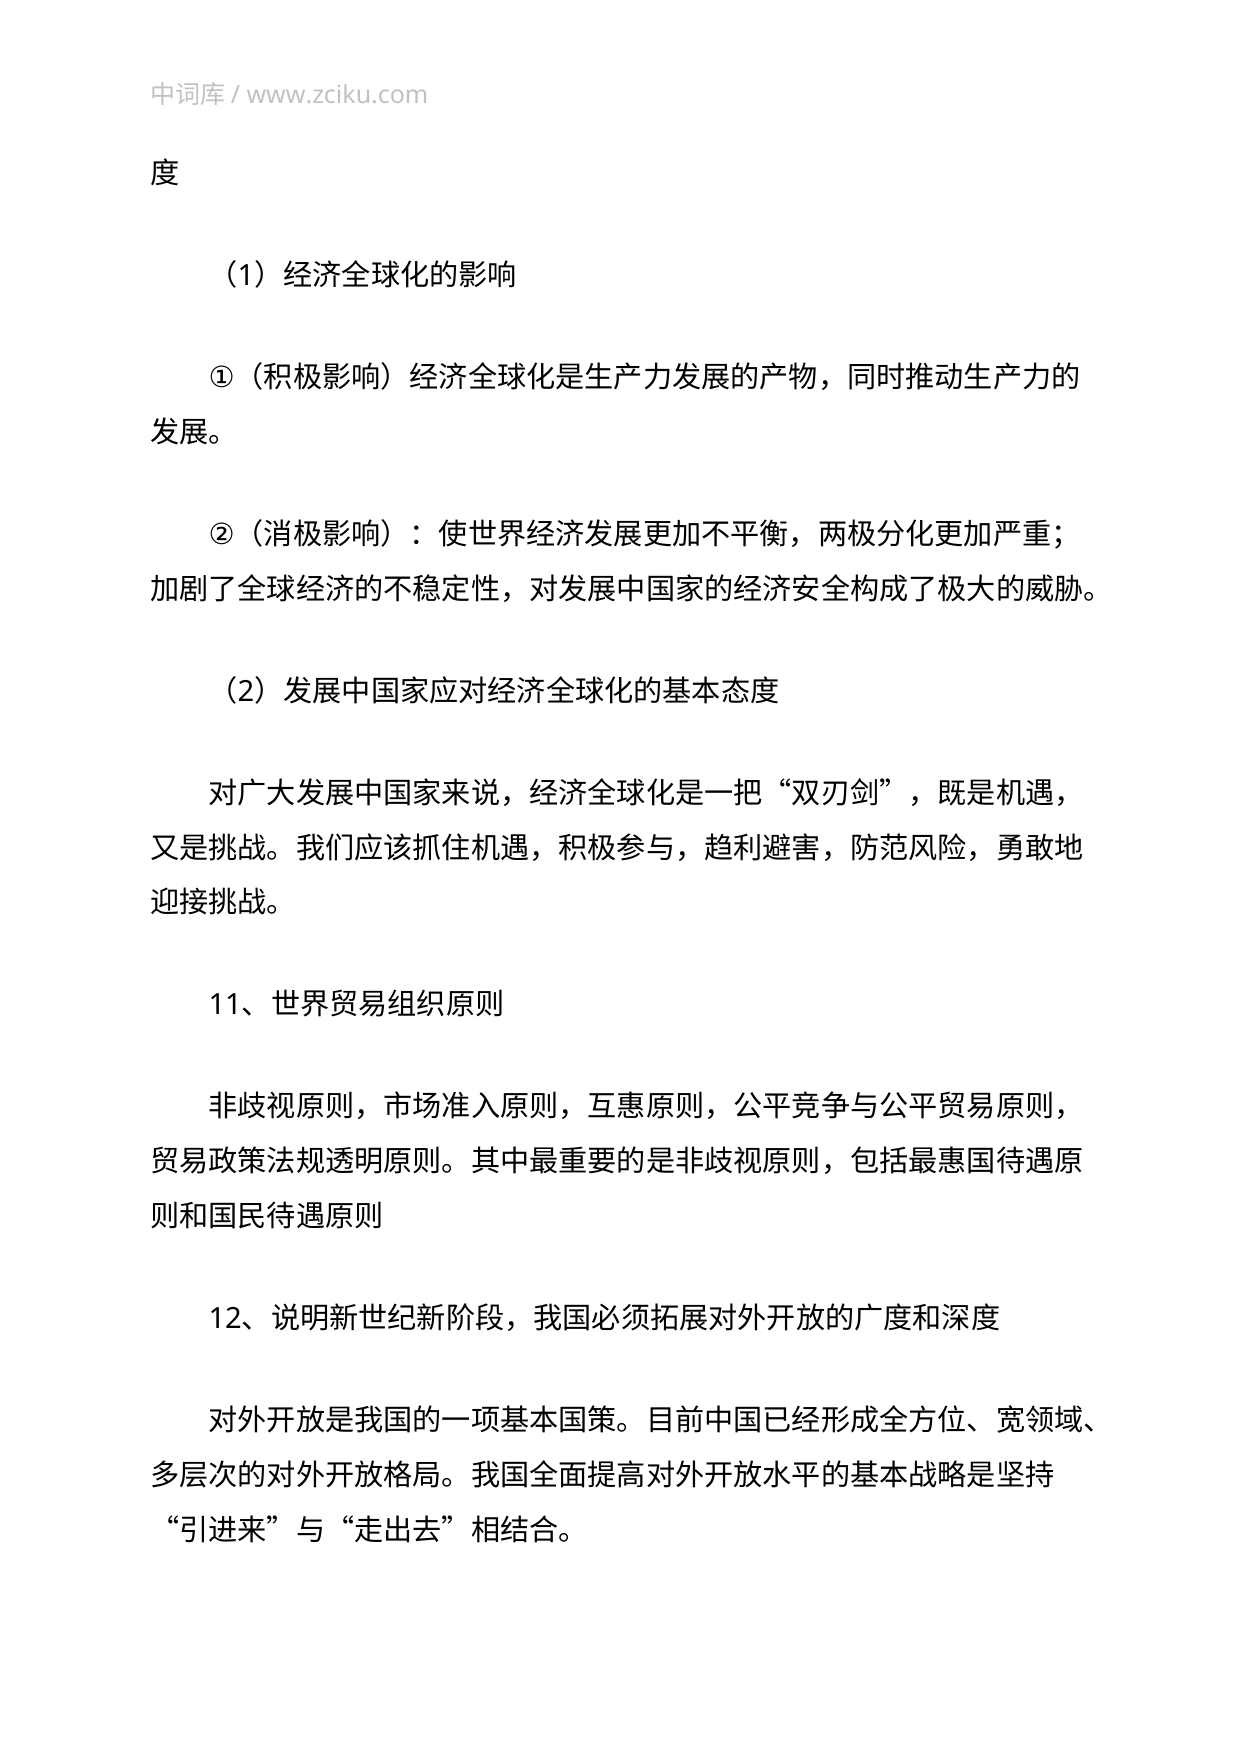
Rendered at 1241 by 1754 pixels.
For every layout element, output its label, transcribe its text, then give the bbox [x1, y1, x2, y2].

text 非歧视原则，市场准入原则，互惠原则，公平竞争与公平贸易原则，贸易政策法规透明原则。其中最重要的是非歧视原则，包括最惠国待遇原则和国民待遇原则 [150, 1083, 1090, 1235]
text 11、世界贸易组织原则 [150, 981, 1090, 1023]
text ②（消极影响）：使世界经济发展更加不平衡，两极分化更加严重；加剧了全球经济的不稳定性，对发展中国家的经济安全构成了极大的威胁。 [150, 511, 1090, 608]
text 对广大发展中国家来说，经济全球化是一把“双刃剑”，既是机遇，又是挑战。我们应该抓住机遇，积极参与，趋利避害，防范风险，勇敢地迎接挑战。 [150, 769, 1090, 921]
text 对外开放是我国的一项基本国策。目前中国已经形成全方位、宽领域、多层次的对外开放格局。我国全面提高对外开放水平的基本战略是坚持“引进来”与“走出去”相结合。 [150, 1396, 1090, 1548]
text ①（积极影响）经济全球化是生产力发展的产物，同时推动生产力的发展。 [150, 354, 1090, 451]
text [150, 150, 1090, 192]
text （2）发展中国家应对经济全球化的基本态度 [150, 667, 1090, 710]
text 12、说明新世纪新阶段，我国必须拓展对外开放的广度和深度 [150, 1294, 1090, 1337]
text （1）经济全球化的影响 [150, 252, 1090, 294]
